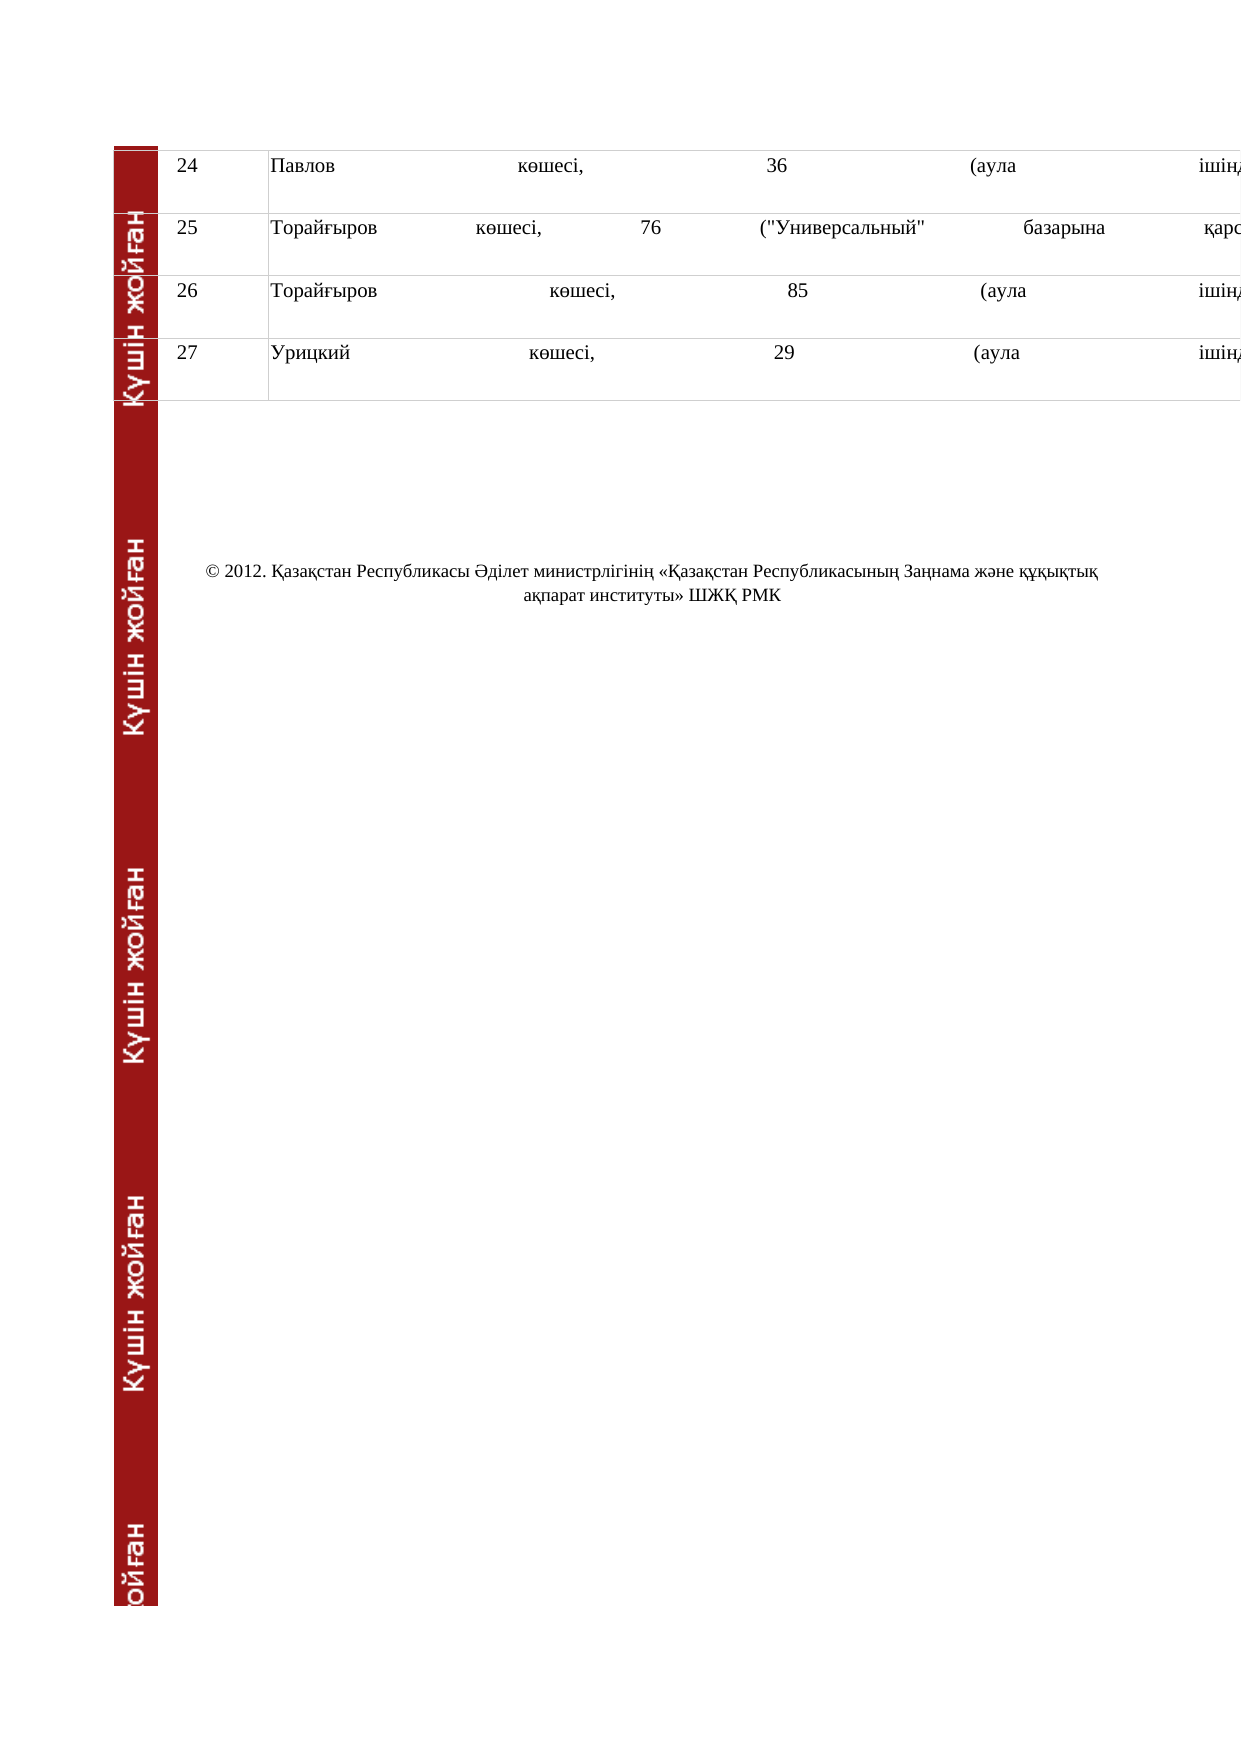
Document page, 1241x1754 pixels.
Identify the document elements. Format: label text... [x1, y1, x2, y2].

table_cell Павлов көшесі, 36 (аула ішінде) [269, 151, 1240, 212]
picture [114, 401, 158, 559]
table_cell 26 [114, 276, 268, 337]
table_cell 25 [114, 214, 268, 275]
table_cell Урицкий көшесі, 29 (аула ішінде) [269, 339, 1240, 400]
picture [114, 146, 158, 150]
table_cell 24 [114, 151, 268, 212]
table_cell 27 [114, 339, 268, 400]
text © 2012. Қазақстан Республикасы Әділет министрлігінің «Қазақстан Республикасының Заңнама және құқықтық ақпарат институты» ШЖҚ РМК [112, 559, 1128, 606]
picture [114, 606, 158, 1606]
table_cell Торайғыров көшесі, 85 (аула ішінде) [269, 276, 1240, 337]
table_cell Торайғыров көшесі, 76 ("Универсальный" базарына қарсы) [269, 214, 1240, 275]
